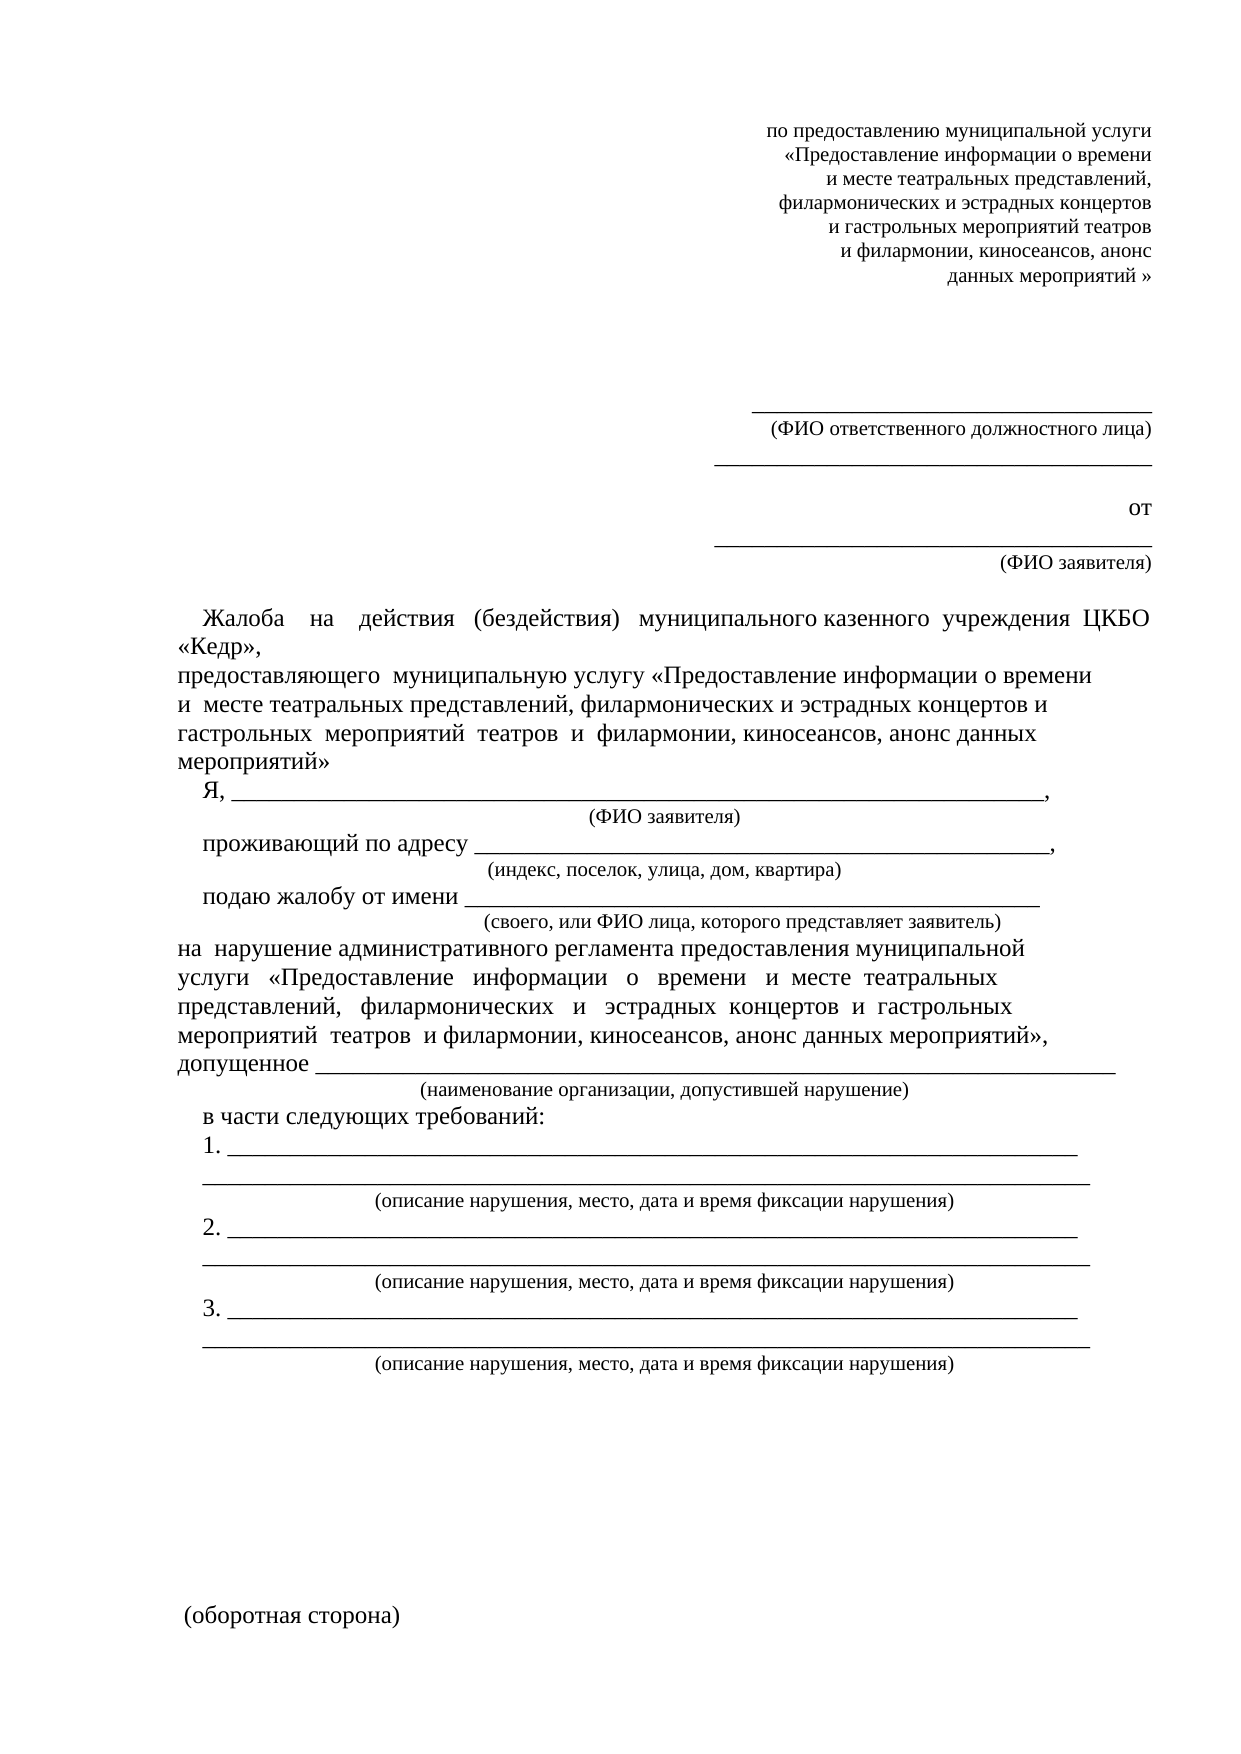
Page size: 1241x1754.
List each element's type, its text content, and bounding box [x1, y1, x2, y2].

text _______________________________________________________________________ [177, 1159, 1152, 1188]
text от [177, 492, 1152, 521]
text допущенное ________________________________________________________________ [177, 1048, 1152, 1077]
text (описание нарушения, место, дата и время фиксации нарушения) [177, 1188, 1152, 1212]
text гастрольных мероприятий театров и филармонии, киносеансов, анонс данных [177, 718, 1152, 746]
text (индекс, поселок, улица, дом, квартира) [177, 857, 1152, 881]
text (своего, или ФИО лица, которого представляет заявитель) [177, 909, 1152, 933]
text в части следующих требований: [177, 1101, 1152, 1130]
text (оборотная сторона) [177, 1600, 1152, 1628]
text Жалоба на действия (бездействия) муниципального казенного учреждения ЦКБО «Кедр», [177, 603, 1152, 660]
text (ФИО заявителя) [177, 804, 1152, 828]
text «Предоставление информации о времени [177, 142, 1152, 166]
text 2. ____________________________________________________________________ [177, 1212, 1152, 1240]
text 1. ____________________________________________________________________ [177, 1130, 1152, 1159]
text проживающий по адресу ______________________________________________, [177, 828, 1152, 857]
text услуги «Предоставление информации о времени и месте театральных [177, 962, 1152, 991]
text и месте театральных представлений, филармонических и эстрадных концертов и [177, 689, 1152, 718]
text ________________________________ [177, 387, 1152, 416]
text подаю жалобу от имени ______________________________________________ [177, 881, 1152, 909]
text данных мероприятий » [177, 262, 1152, 287]
text и гастрольных мероприятий театров [177, 214, 1152, 238]
text по предоставлению муниципальной услуги [177, 118, 1152, 142]
text (описание нарушения, место, дата и время фиксации нарушения) [177, 1269, 1152, 1293]
text мероприятий» [177, 746, 1152, 775]
text 3. ____________________________________________________________________ [177, 1293, 1152, 1322]
text (наименование организации, допустившей нарушение) [177, 1077, 1152, 1101]
text и месте театральных представлений, [177, 166, 1152, 190]
text ___________________________________ [177, 521, 1152, 550]
text представлений, филармонических и эстрадных концертов и гастрольных [177, 991, 1152, 1020]
text _______________________________________________________________________ [177, 1322, 1152, 1351]
text _______________________________________________________________________ [177, 1240, 1152, 1269]
text мероприятий театров и филармонии, киносеансов, анонс данных мероприятий», [177, 1020, 1152, 1048]
text филармонических и эстрадных концертов [177, 190, 1152, 214]
text на нарушение административного регламента предоставления муниципальной [177, 933, 1152, 962]
text и филармонии, киносеансов, анонс [177, 238, 1152, 262]
text предоставляющего муниципальную услугу «Предоставление информации о времени [177, 660, 1152, 689]
text (ФИО ответственного должностного лица) [177, 416, 1152, 440]
text (ФИО заявителя) [177, 550, 1152, 574]
text Я, _________________________________________________________________, [177, 775, 1152, 804]
text ___________________________________ [177, 440, 1152, 469]
text (описание нарушения, место, дата и время фиксации нарушения) [177, 1351, 1152, 1375]
